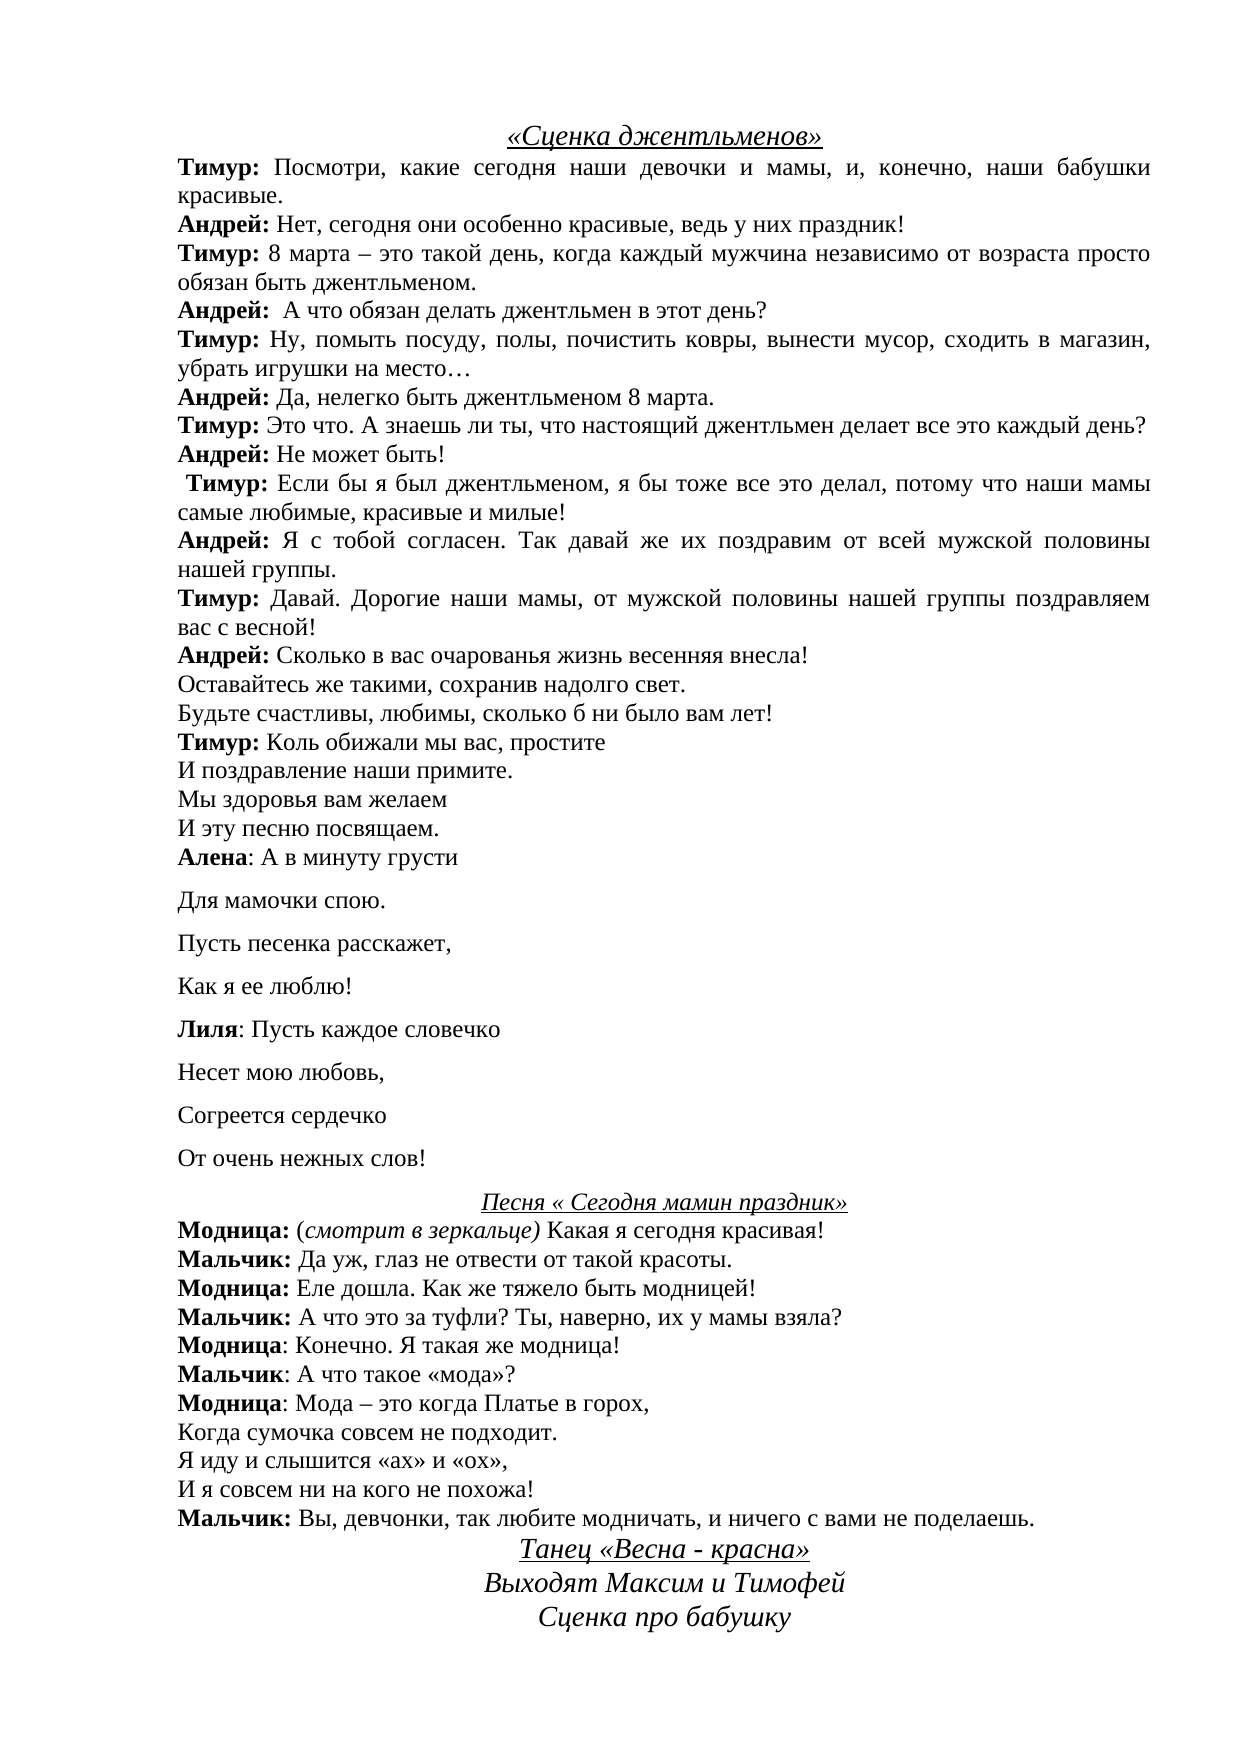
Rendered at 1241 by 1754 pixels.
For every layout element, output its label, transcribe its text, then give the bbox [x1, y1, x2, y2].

list Андрей: Сколько в вас очарованья жизнь весенняя внесла! [177, 640, 1152, 669]
list Лиля: Пусть каждое словечко [177, 1014, 1152, 1043]
list Модница: Еле дошла. Как же тяжело быть модницей! [177, 1273, 1152, 1302]
list Модница: Мода – это когда Платье в горох, [177, 1388, 1152, 1417]
list Тимур: Ну, помыть посуду, полы, почистить ковры, вынести мусор, сходить в магазин, убрать игрушки на место… [177, 324, 1152, 382]
list Когда сумочка совсем не подходит. [177, 1417, 1152, 1445]
list Я иду и слышится «ах» и «ох», [177, 1445, 1152, 1474]
list Андрей: Я с тобой согласен. Так давай же их поздравим от всей мужской половины нашей группы. [177, 525, 1152, 583]
list Как я ее люблю! [177, 971, 1152, 1000]
list И я совсем ни на кого не похожа! [177, 1474, 1152, 1503]
list Тимур: Коль обижали мы вас, простите [177, 727, 1152, 755]
list Мальчик: А что это за туфли? Ты, наверно, их у мамы взяла? [177, 1302, 1152, 1330]
list Андрей: Нет, сегодня они особенно красивые, ведь у них праздник! [177, 209, 1152, 238]
list Модница: (смотрит в зеркальце) Какая я сегодня красивая! [177, 1215, 1152, 1244]
list Мальчик: Да уж, глаз не отвести от такой красоты. [177, 1244, 1152, 1273]
list Танец «Весна - красна» [177, 1532, 1152, 1565]
list Пусть песенка расскажет, [177, 928, 1152, 957]
list Мы здоровья вам желаем [177, 784, 1152, 813]
list Модница: Конечно. Я такая же модница! [177, 1330, 1152, 1359]
list Выходят Максим и Тимофей [177, 1565, 1152, 1599]
list Андрей: Не может быть! [177, 439, 1152, 468]
list Тимур: Посмотри, какие сегодня наши девочки и мамы, и, конечно, наши бабушки красивые. [177, 152, 1152, 209]
list Тимур: Давай. Дорогие наши мамы, от мужской половины нашей группы поздравляем вас с весной! [177, 583, 1152, 640]
list Сценка про бабушку [177, 1599, 1152, 1632]
list «Сценка джентльменов» [177, 118, 1152, 152]
list Тимур: Это что. А знаешь ли ты, что настоящий джентльмен делает все это каждый день? [177, 410, 1152, 439]
list Несет мою любовь, [177, 1057, 1152, 1086]
list Оставайтесь же такими, сохранив надолго свет. [177, 669, 1152, 698]
list Тимур: Если бы я был джентльменом, я бы тоже все это делал, потому что наши мамы самые любимые, красивые и милые! [177, 468, 1152, 525]
list Тимур: 8 марта – это такой день, когда каждый мужчина независимо от возраста просто обязан быть джентльменом. [177, 238, 1152, 295]
list Мальчик: Вы, девчонки, так любите модничать, и ничего с вами не поделаешь. [177, 1503, 1152, 1532]
list От очень нежных слов! [177, 1143, 1152, 1172]
list Песня « Сегодня мамин праздник» [177, 1187, 1152, 1215]
list Андрей: А что обязан делать джентльмен в этот день? [177, 295, 1152, 324]
list Алена: А в минуту грусти [177, 842, 1152, 870]
list Для мамочки спою. [177, 885, 1152, 913]
list И поздравление наши примите. [177, 755, 1152, 784]
list Андрей: Да, нелегко быть джентльменом 8 марта. [177, 382, 1152, 410]
list Будьте счастливы, любимы, сколько б ни было вам лет! [177, 698, 1152, 727]
list И эту песню посвящаем. [177, 813, 1152, 842]
list Мальчик: А что такое «мода»? [177, 1359, 1152, 1388]
list Согреется сердечко [177, 1100, 1152, 1129]
